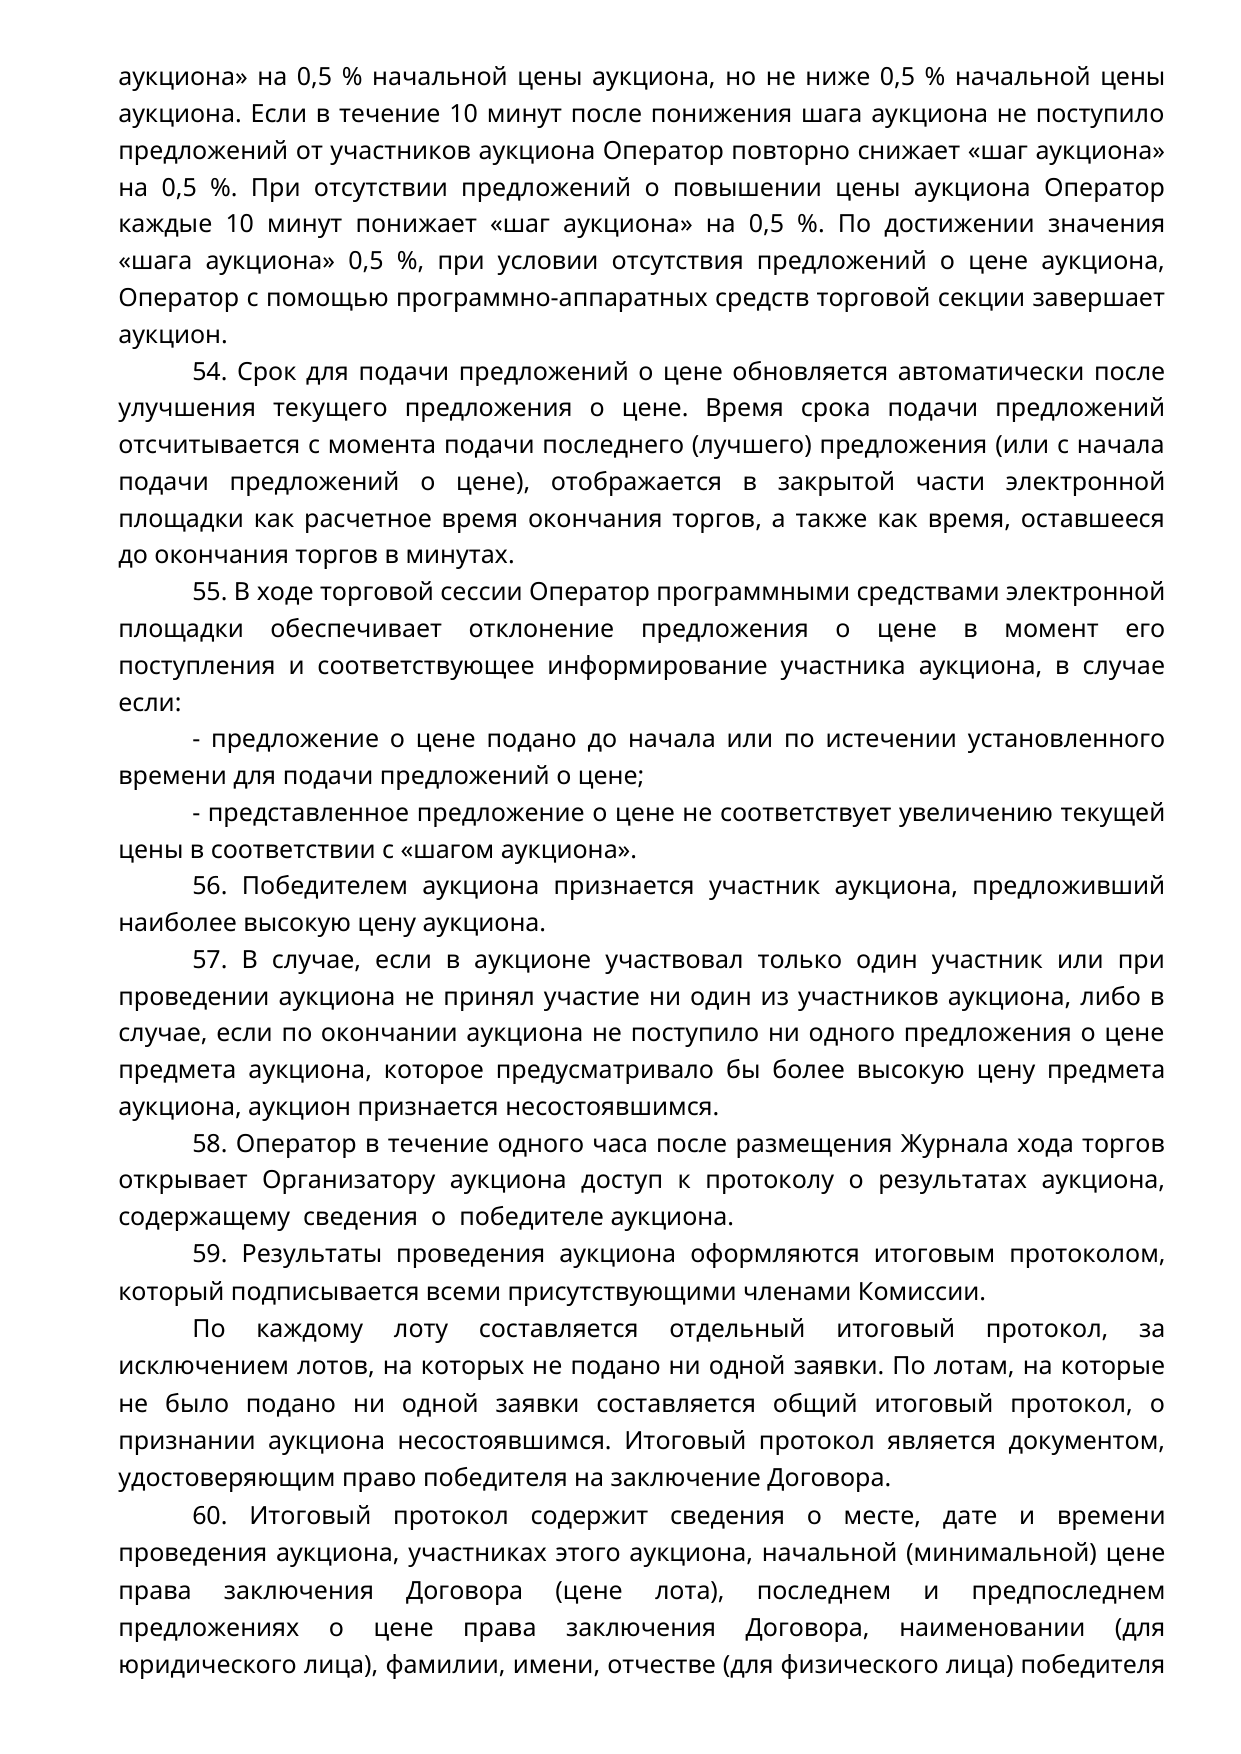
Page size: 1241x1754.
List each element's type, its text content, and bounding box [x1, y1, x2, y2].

text По каждому лоту составляется отдельный итоговый протокол, за исключением лотов, на которых не подано ни одной заявки. По лотам, на которые не было подано ни одной заявки составляется общий итоговый протокол, о признании аукциона несостоявшимся. Итоговый протокол является документом, удостоверяющим право победителя на заключение Договора. [118, 1311, 1166, 1494]
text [118, 59, 1166, 351]
text - представленное предложение о цене не соответствует увеличению текущей цены в соответствии с «шагом аукциона». [118, 794, 1166, 865]
text - предложение о цене подано до начала или по истечении установленного времени для подачи предложений о цене; [118, 721, 1166, 792]
text 59. Результаты проведения аукциона оформляются итоговым протоколом, который подписывается всеми присутствующими членами Комиссии. [118, 1236, 1166, 1307]
text 55. В ходе торговой сессии Оператор программными средствами электронной площадки обеспечивает отклонение предложения о цене в момент его поступления и соответствующее информирование участника аукциона, в случае если: [118, 574, 1166, 718]
text 56. Победителем аукциона признается участник аукциона, предложивший наиболее высокую цену аукциона. [118, 868, 1166, 939]
text 54. Срок для подачи предложений о цене обновляется автоматически после улучшения текущего предложения о цене. Время срока подачи предложений отсчитывается с момента подачи последнего (лучшего) предложения (или с начала подачи предложений о цене), отображается в закрытой части электронной площадки как расчетное время окончания торгов, а также как время, оставшееся до окончания торгов в минутах. [118, 353, 1166, 571]
text 57. В случае, если в аукционе участвовал только один участник или при проведении аукциона не принял участие ни один из участников аукциона, либо в случае, если по окончании аукциона не поступило ни одного предложения о цене предмета аукциона, которое предусматривало бы более высокую цену предмета аукциона, аукцион признается несостоявшимся. [118, 942, 1166, 1123]
text 58. Оператор в течение одного часа после размещения Журнала хода торгов открывает Организатору аукциона доступ к протоколу о результатах аукциона, содержащему сведения о победителе аукциона. [118, 1125, 1166, 1233]
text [118, 1497, 1166, 1681]
